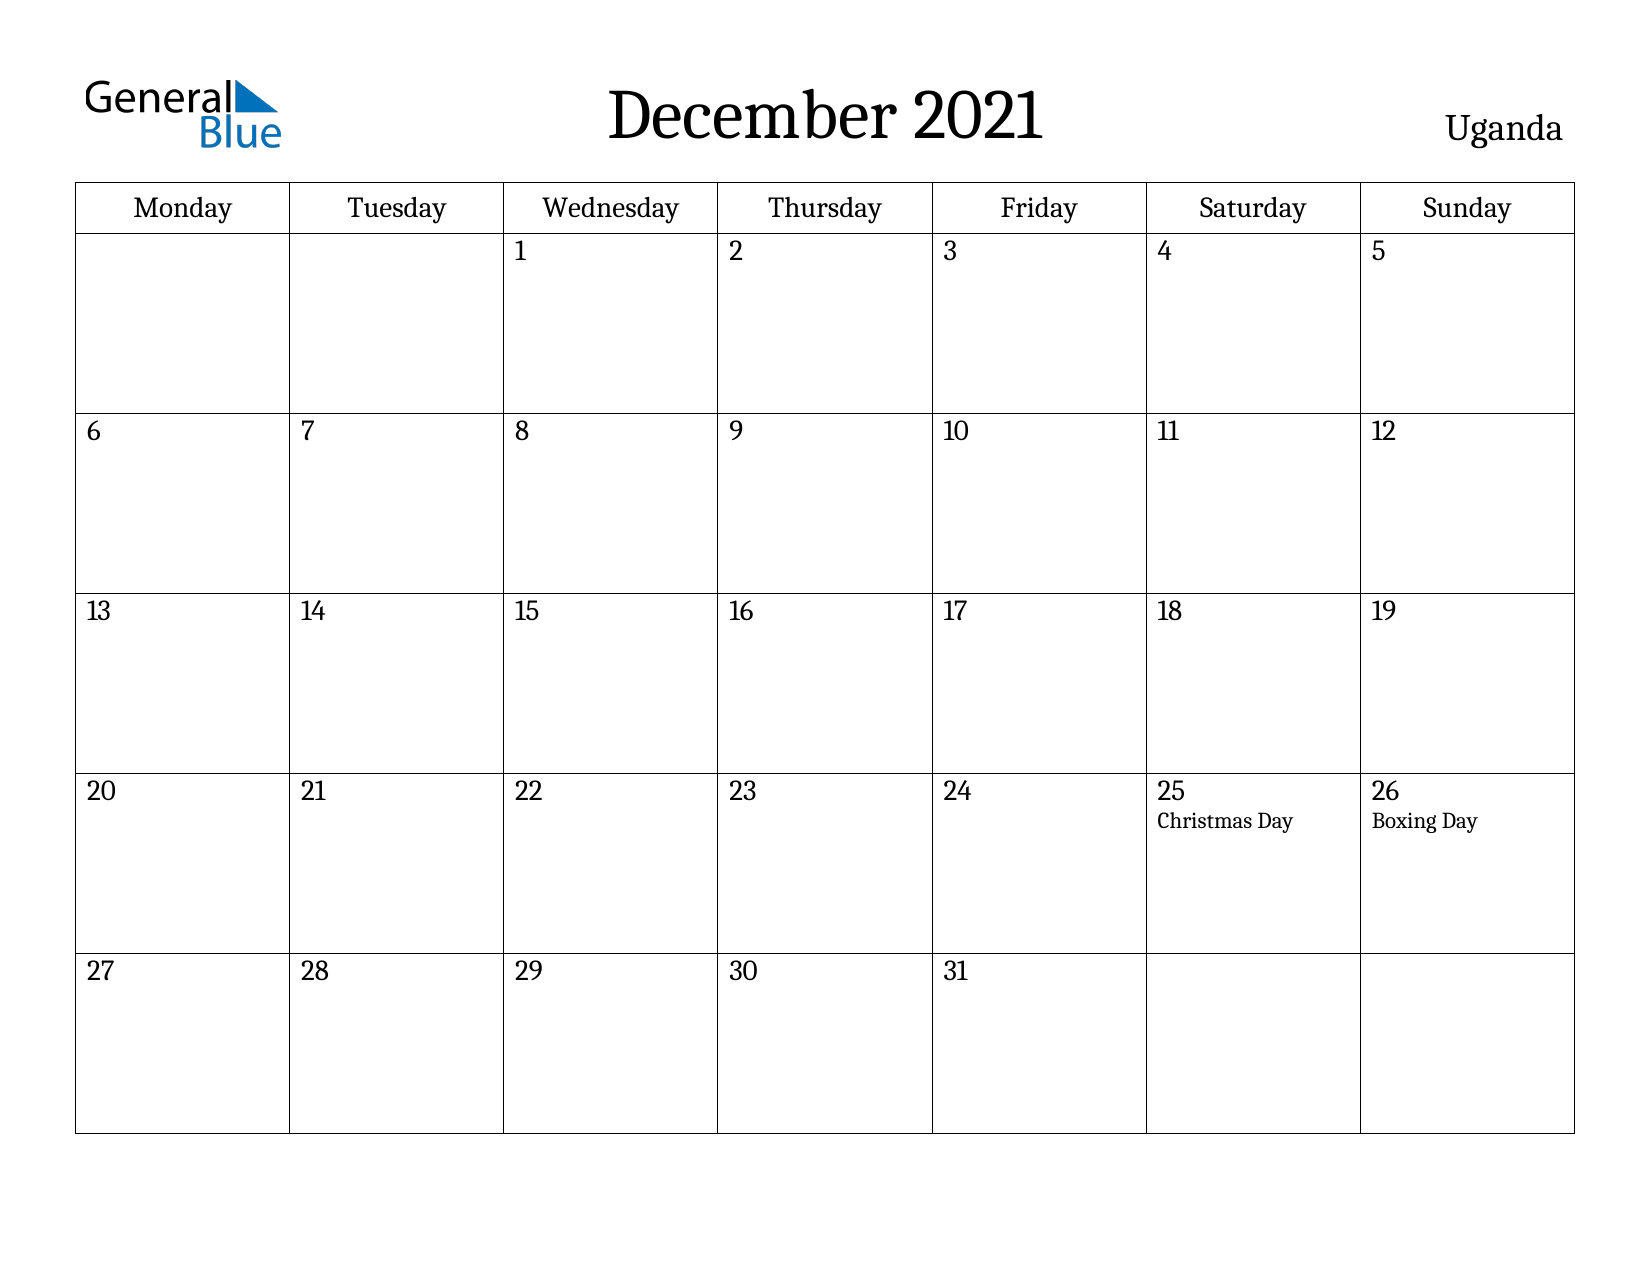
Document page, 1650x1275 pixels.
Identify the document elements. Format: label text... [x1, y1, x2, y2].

table_cell [290, 234, 503, 267]
table_cell 17 [933, 594, 1146, 627]
table_cell 26 [1361, 774, 1574, 807]
table_cell 11 [1147, 414, 1360, 447]
table_cell [1147, 954, 1360, 987]
table_cell [1361, 988, 1574, 1133]
table_cell [76, 808, 289, 953]
table_cell [290, 808, 503, 953]
table_cell 31 [933, 954, 1146, 987]
table_cell [718, 627, 932, 773]
table_cell 7 [290, 414, 503, 447]
table_cell Christmas Day [1147, 808, 1360, 953]
table_cell 12 [1361, 414, 1574, 447]
table_cell [718, 808, 932, 953]
table_cell Saturday [1147, 183, 1360, 233]
table_cell [1361, 448, 1574, 593]
table_cell 14 [290, 594, 503, 627]
table_cell Friday [933, 183, 1146, 233]
table_cell 4 [1147, 234, 1360, 267]
table_cell [504, 808, 717, 953]
table_cell [718, 267, 932, 413]
table_cell [504, 627, 717, 773]
table_cell [718, 448, 932, 593]
table_cell [504, 988, 717, 1133]
table_cell Tuesday [290, 183, 503, 233]
table_cell 2 [718, 234, 932, 267]
table_cell [76, 627, 289, 773]
table_cell [290, 267, 503, 413]
table_cell 3 [933, 234, 1146, 267]
table_cell [933, 627, 1146, 773]
table_cell [1147, 627, 1360, 773]
table_cell [933, 808, 1146, 953]
picture [86, 80, 281, 148]
table_cell 28 [290, 954, 503, 987]
table_cell [76, 234, 289, 267]
table_cell 27 [76, 954, 289, 987]
table_cell [933, 988, 1146, 1133]
table_cell 30 [718, 954, 932, 987]
table_cell Wednesday [504, 183, 717, 233]
table_cell 10 [933, 414, 1146, 447]
table_cell Thursday [718, 183, 932, 233]
table_header Uganda [1146, 75, 1574, 182]
table_cell [290, 627, 503, 773]
table_cell 18 [1147, 594, 1360, 627]
table_cell 19 [1361, 594, 1574, 627]
table_cell [1361, 627, 1574, 773]
table_cell 16 [718, 594, 932, 627]
table_cell 9 [718, 414, 932, 447]
table_cell 22 [504, 774, 717, 807]
table_cell Sunday [1361, 183, 1574, 233]
table_cell [1361, 954, 1574, 987]
table_cell [76, 267, 289, 413]
table_cell 21 [290, 774, 503, 807]
table_cell [290, 448, 503, 593]
table_header December 2021 [504, 75, 1146, 182]
table_cell [1147, 448, 1360, 593]
table_cell [76, 448, 289, 593]
table_cell 5 [1361, 234, 1574, 267]
table_cell 24 [933, 774, 1146, 807]
table_cell [1361, 267, 1574, 413]
table_cell Boxing Day [1361, 808, 1574, 953]
table_cell 6 [76, 414, 289, 447]
table_cell 20 [76, 774, 289, 807]
table_cell [718, 988, 932, 1133]
table_cell 25 [1147, 774, 1360, 807]
table_cell [933, 448, 1146, 593]
table_cell 8 [504, 414, 717, 447]
table_header [76, 75, 503, 182]
table_cell 15 [504, 594, 717, 627]
table_cell 29 [504, 954, 717, 987]
table_cell [1147, 267, 1360, 413]
table_cell 1 [504, 234, 717, 267]
table_cell Monday [76, 183, 289, 233]
table_cell [504, 267, 717, 413]
table_cell [1147, 988, 1360, 1133]
table_cell [76, 988, 289, 1133]
table_cell 23 [718, 774, 932, 807]
table_cell [504, 448, 717, 593]
table_cell 13 [76, 594, 289, 627]
table_cell [933, 267, 1146, 413]
table_cell [290, 988, 503, 1133]
